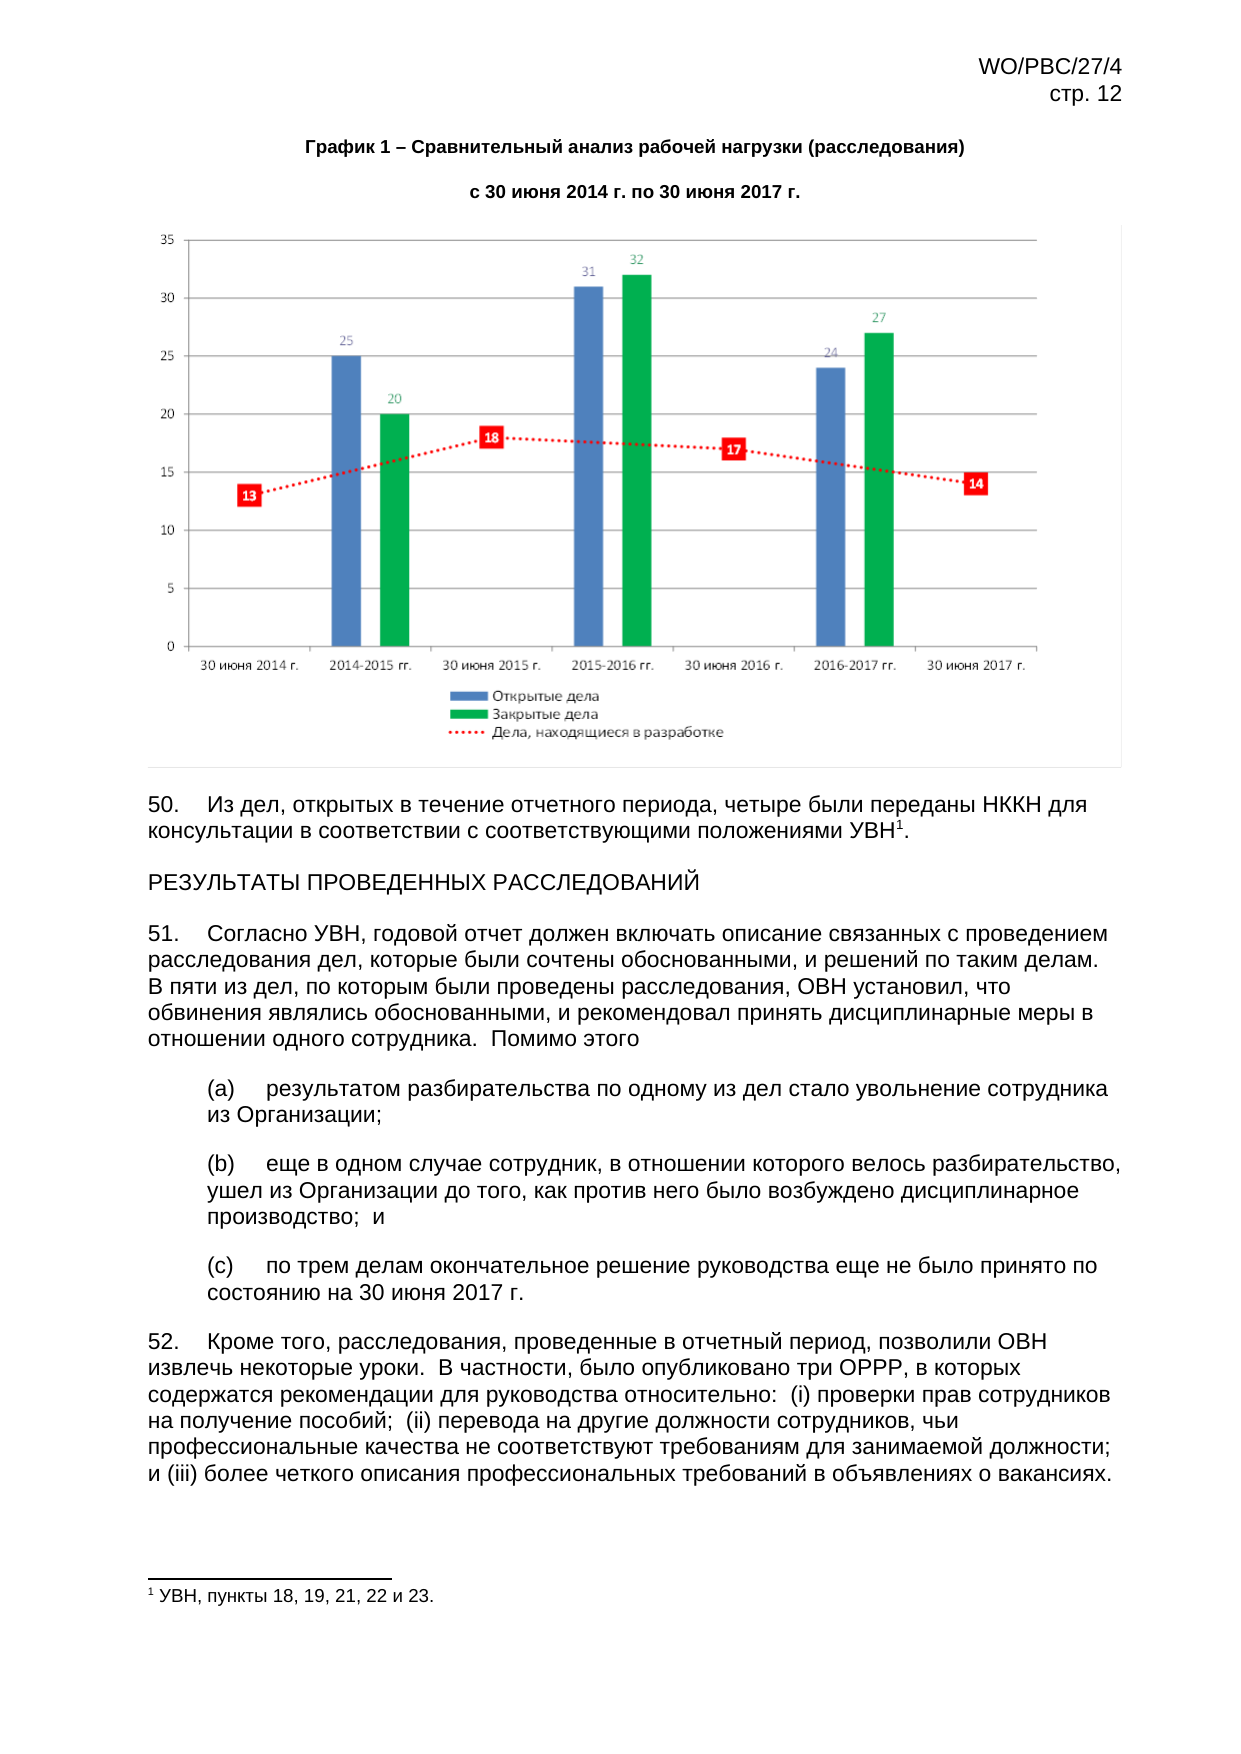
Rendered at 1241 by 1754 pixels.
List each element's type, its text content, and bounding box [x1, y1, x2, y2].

text Согласно УВН, годовой отчет должен включать описание связанных с проведением расследования дел, которые были сочтены обоснованными, и решений по таким делам. В пяти из дел, по которым были проведены расследования, ОВН установил, что обвинения являлись обоснованными, и рекомендовал принять дисциплинарные меры в отношении одного сотрудника. Помимо этого [148, 920, 1122, 1052]
list еще в одном случае сотрудник, в отношении которого велось разбирательство, ушел из Организации до того, как против него было возбуждено дисциплинарное производство; и [207, 1150, 1122, 1229]
text Из дел, открытых в течение отчетного периода, четыре были переданы НККН для консультации в соответствии с соответствующими положениями УВН. [148, 791, 1122, 843]
picture [147, 225, 1122, 768]
list График 1 – Сравнительный анализ рабочей нагрузки (расследования) [148, 136, 1122, 157]
text Кроме того, расследования, проведенные в отчетный период, позволили ОВН извлечь некоторые уроки. В частности, было опубликовано три ОРРР, в которых содержатся рекомендации для руководства относительно: (i) проверки прав сотрудников на получение пособий; (ii) перевода на другие должности сотрудников, чьи профессиональные качества не соответствуют требованиям для занимаемой должности; и (iii) более четкого описания профессиональных требований в объявлениях о вакансиях. [148, 1328, 1122, 1486]
list по трем делам окончательное решение руководства еще не было принято по состоянию на 30 июня 2017 г. [207, 1252, 1122, 1305]
list результатом разбирательства по одному из дел стало увольнение сотрудника из Организации; [207, 1074, 1122, 1127]
list с 30 июня 2014 г. по 30 июня 2017 г. [148, 180, 1122, 202]
subtitle результаты проведенных расследований [148, 868, 1122, 895]
